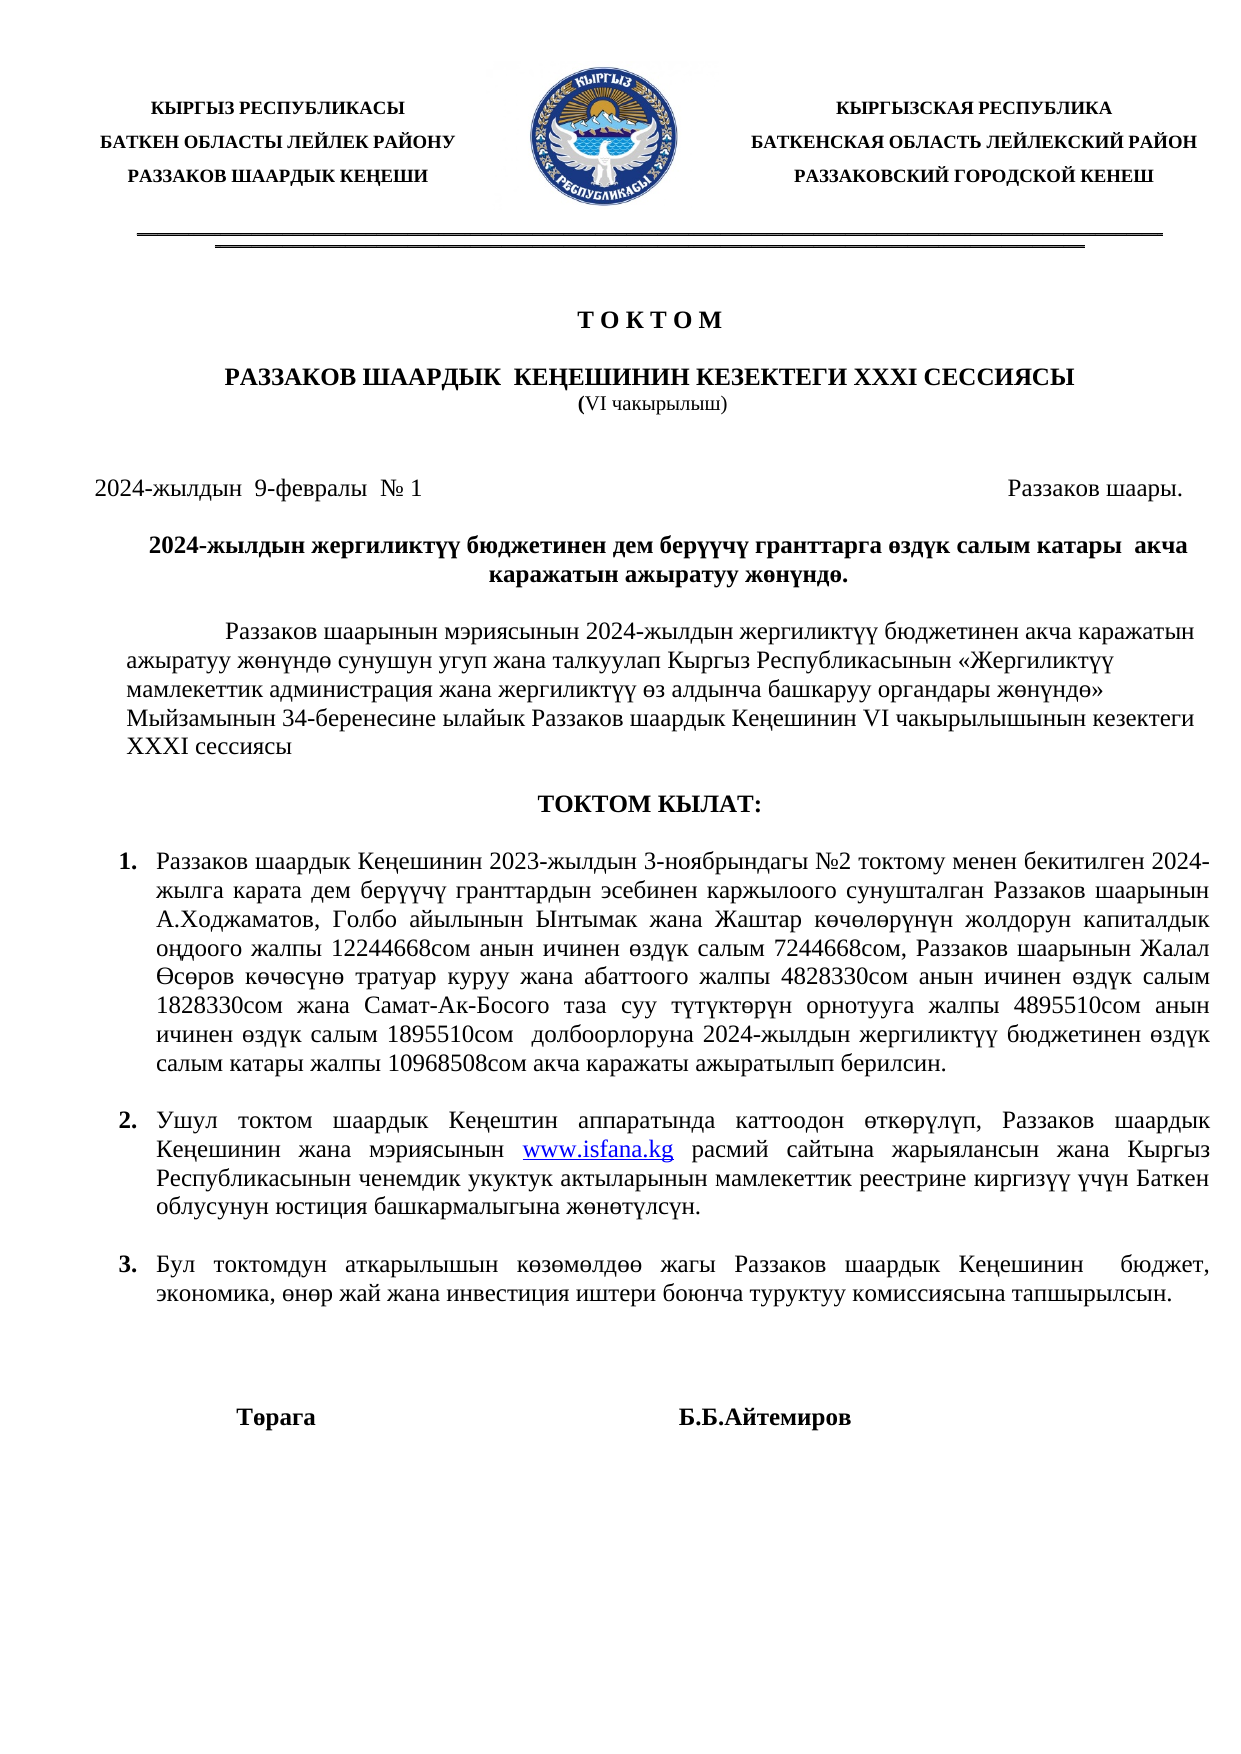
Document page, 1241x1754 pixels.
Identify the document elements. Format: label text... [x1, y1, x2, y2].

text РАЗЗАКОВ ШААРДЫК КЕҢЕШИНИН КЕЗЕКТЕГИ XXХI СЕССИЯСЫ [89, 362, 1211, 391]
text РАЗЗАКОВ ШААРДЫК КЕҢЕШИ РАЗЗАКОВСКИЙ ГОРОДСКОЙ КЕНЕШ [718, 165, 1211, 186]
text Т О К Т О М [89, 305, 1211, 334]
list Раззаков шаардык Кеңешинин 2023-жылдын 3-ноябрындагы №2 токтому менен бекитилген 2024-жылга карата дем берүүчү гранттардын эсебинен каржылоого сунушталган Раззаков шаарынын А.Ходжаматов, Голбо айылынын Ынтымак жана Жаштар көчөлөрүнүн жолдорун капиталдык оңдоого жалпы 12244668сом анын ичинен өздүк салым 7244668сом, Раззаков шаарынын Жалал Өсөров көчөсүнө тратуар куруу жана абаттоого жалпы 4828330сом анын ичинен өздүк салым 1828330сом жана Самат-Ак-Босого таза суу түтүктөрүн орнотууга жалпы 4895510сом анын ичинен өздүк салым 1895510сом долбоорлоруна 2024-жылдын жергиликтүү бюджетинен өздүк салым катары жалпы 10968508сом акча каражаты ажыратылып берилсин. [118, 846, 1211, 1076]
text 2024-жылдын 9-февралы № 1 Раззаков шаары. [89, 473, 1211, 501]
list Раззаков шаарынын мэриясынын 2024-жылдын жергиликтүү бюджетинен акча каражатын ажыратуу жөнүндө сунушун угуп жана талкуулап Кыргыз Республикасынын «Жергиликтүү мамлекеттик администрация жана жергиликтүү өз алдынча башкаруу органдары жөнүндө» Мыйзамынын 34-беренесине ылайык Раззаков шаардык Кеңешинин VI чакырылышынын кезектеги XXХI сессиясы [126, 616, 1211, 760]
list Ушул токтом шаардык Кеңештин аппаратында каттоодон өткөрүлүп, Раззаков шаардык Кеңешинин жана мэриясынын www.isfana.kg расмий сайтына жарыялансын жана Кыргыз Республикасынын ченемдик укуктук актыларынын мамлекеттик реестрине киргизүү үчүн Баткен облусунун юстиция башкармалыгына жөнөтүлсүн. [118, 1105, 1211, 1220]
list 2024-жылдын жергиликтүү бюджетинен дем берүүчү гранттарга өздүк салым катары акча каражатын ажыратуу жөнүндө. [126, 530, 1211, 588]
text БАТКЕН ОБЛАСТЫ ЛЕЙЛЕК РАЙОНУ БАТКЕНСКАЯ ОБЛАСТЬ ЛЕЙЛЕКСКИЙ РАЙОН [718, 131, 1211, 152]
text РАЗЗАКОВ ШААРДЫК КЕҢЕШИ РАЗЗАКОВСКИЙ ГОРОДСКОЙ КЕНЕШ [89, 165, 484, 186]
picture [484, 61, 718, 209]
text КЫРГЫЗ РЕСПУБЛИКАСЫ КЫРГЫЗСКАЯ РЕСПУБЛИКА [718, 97, 1211, 118]
text Төрага Б.Б.Айтемиров [162, 1402, 1211, 1431]
text (VI чакырылыш) [89, 391, 1211, 415]
list Бул токтомдун аткарылышын көзөмөлдөө жагы Раззаков шаардык Кеңешинин бюджет, экономика, өнөр жай жана инвестиция иштери боюнча туруктуу комиссиясына тапшырылсын. [118, 1249, 1211, 1306]
text ТОКТОМ КЫЛАТ: [89, 789, 1211, 818]
text _____________________________________________________________________________________________________________________________________________________________________________________________________ [89, 199, 1211, 235]
text БАТКЕН ОБЛАСТЫ ЛЕЙЛЕК РАЙОНУ БАТКЕНСКАЯ ОБЛАСТЬ ЛЕЙЛЕКСКИЙ РАЙОН [89, 131, 484, 152]
text КЫРГЫЗ РЕСПУБЛИКАСЫ КЫРГЫЗСКАЯ РЕСПУБЛИКА [89, 97, 484, 118]
